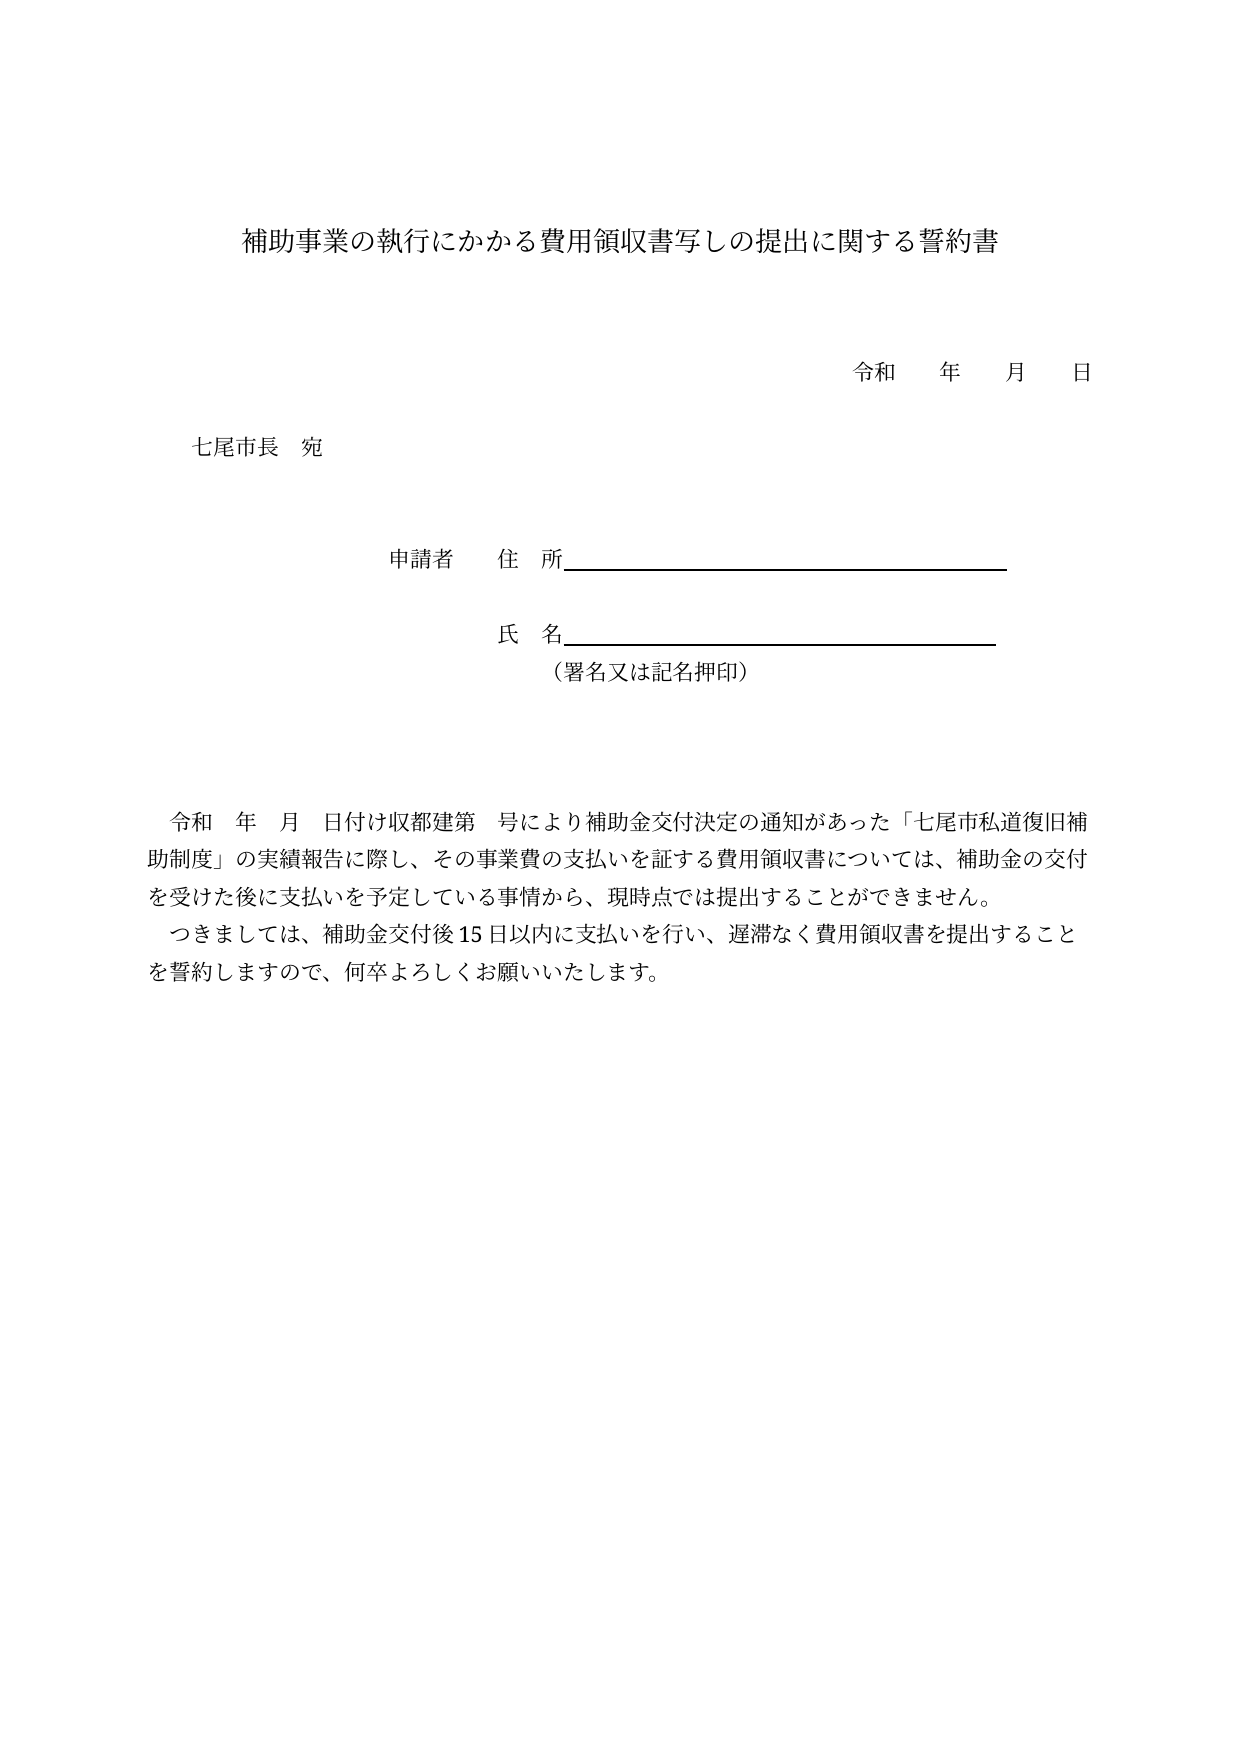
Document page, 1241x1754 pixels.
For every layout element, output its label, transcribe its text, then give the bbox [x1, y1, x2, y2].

text （署名又は記名押印） [148, 652, 1092, 689]
text 令和 年 月 日 [148, 352, 1092, 389]
text 補助事業の執行にかかる費用領収書写しの提出に関する誓約書 [148, 202, 1092, 277]
text 申請者 住 所 [148, 539, 1092, 577]
text 七尾市長 宛 [148, 427, 1092, 464]
text 氏 名 [148, 614, 1092, 652]
text つきましては、補助金交付後15日以内に支払いを行い、遅滞なく費用領収書を提出することを誓約しますので、何卒よろしくお願いいたします。 [148, 914, 1092, 989]
text 令和 年 月 日付け収都建第 号により補助金交付決定の通知があった「七尾市私道復旧補助制度」の実績報告に際し、その事業費の支払いを証する費用領収書については、補助金の交付を受けた後に支払いを予定している事情から、現時点では提出することができません。 [148, 802, 1092, 914]
